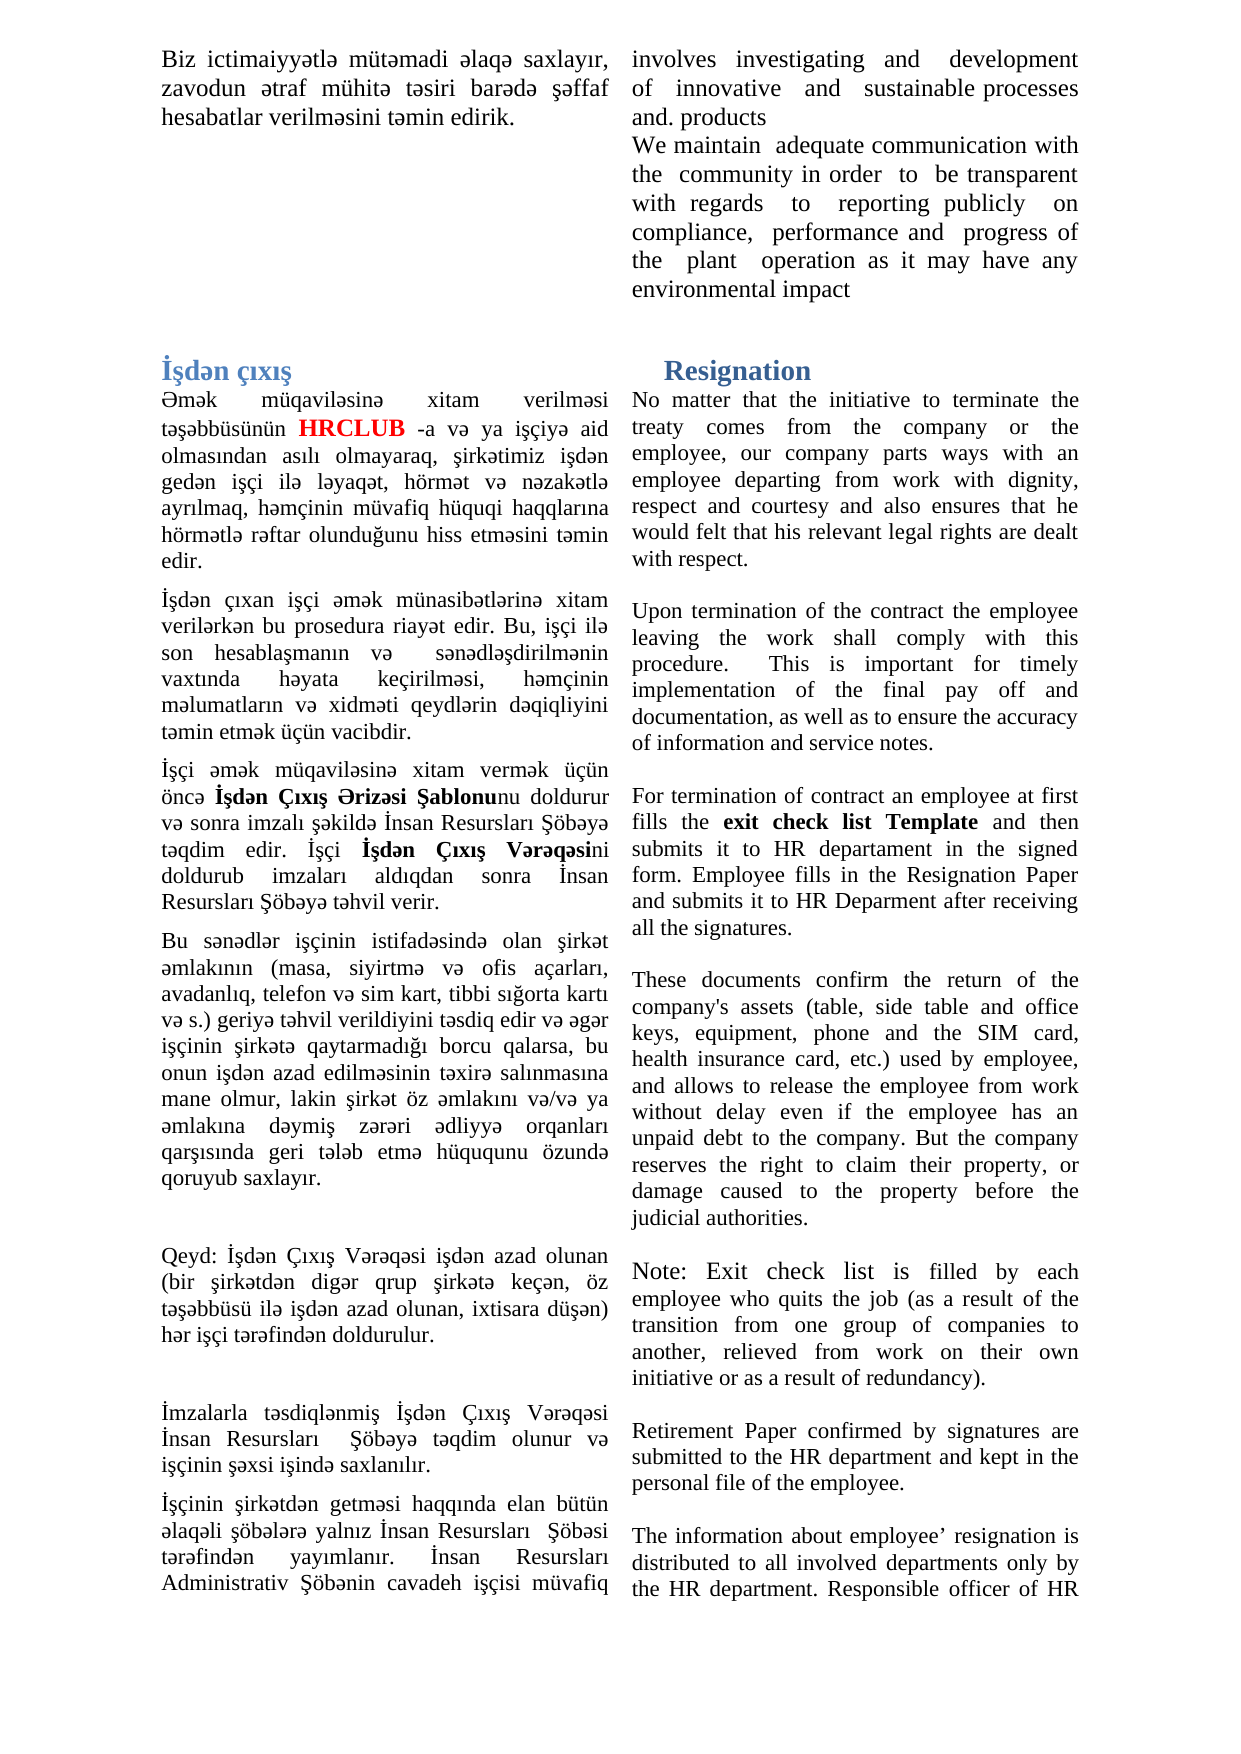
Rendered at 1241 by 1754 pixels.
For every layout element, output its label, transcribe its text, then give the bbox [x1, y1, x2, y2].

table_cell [620, 44, 1090, 303]
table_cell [620, 387, 1090, 1601]
table_cell İşdən çıxış Resignation [150, 303, 1090, 387]
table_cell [150, 387, 620, 1601]
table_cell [150, 44, 620, 303]
